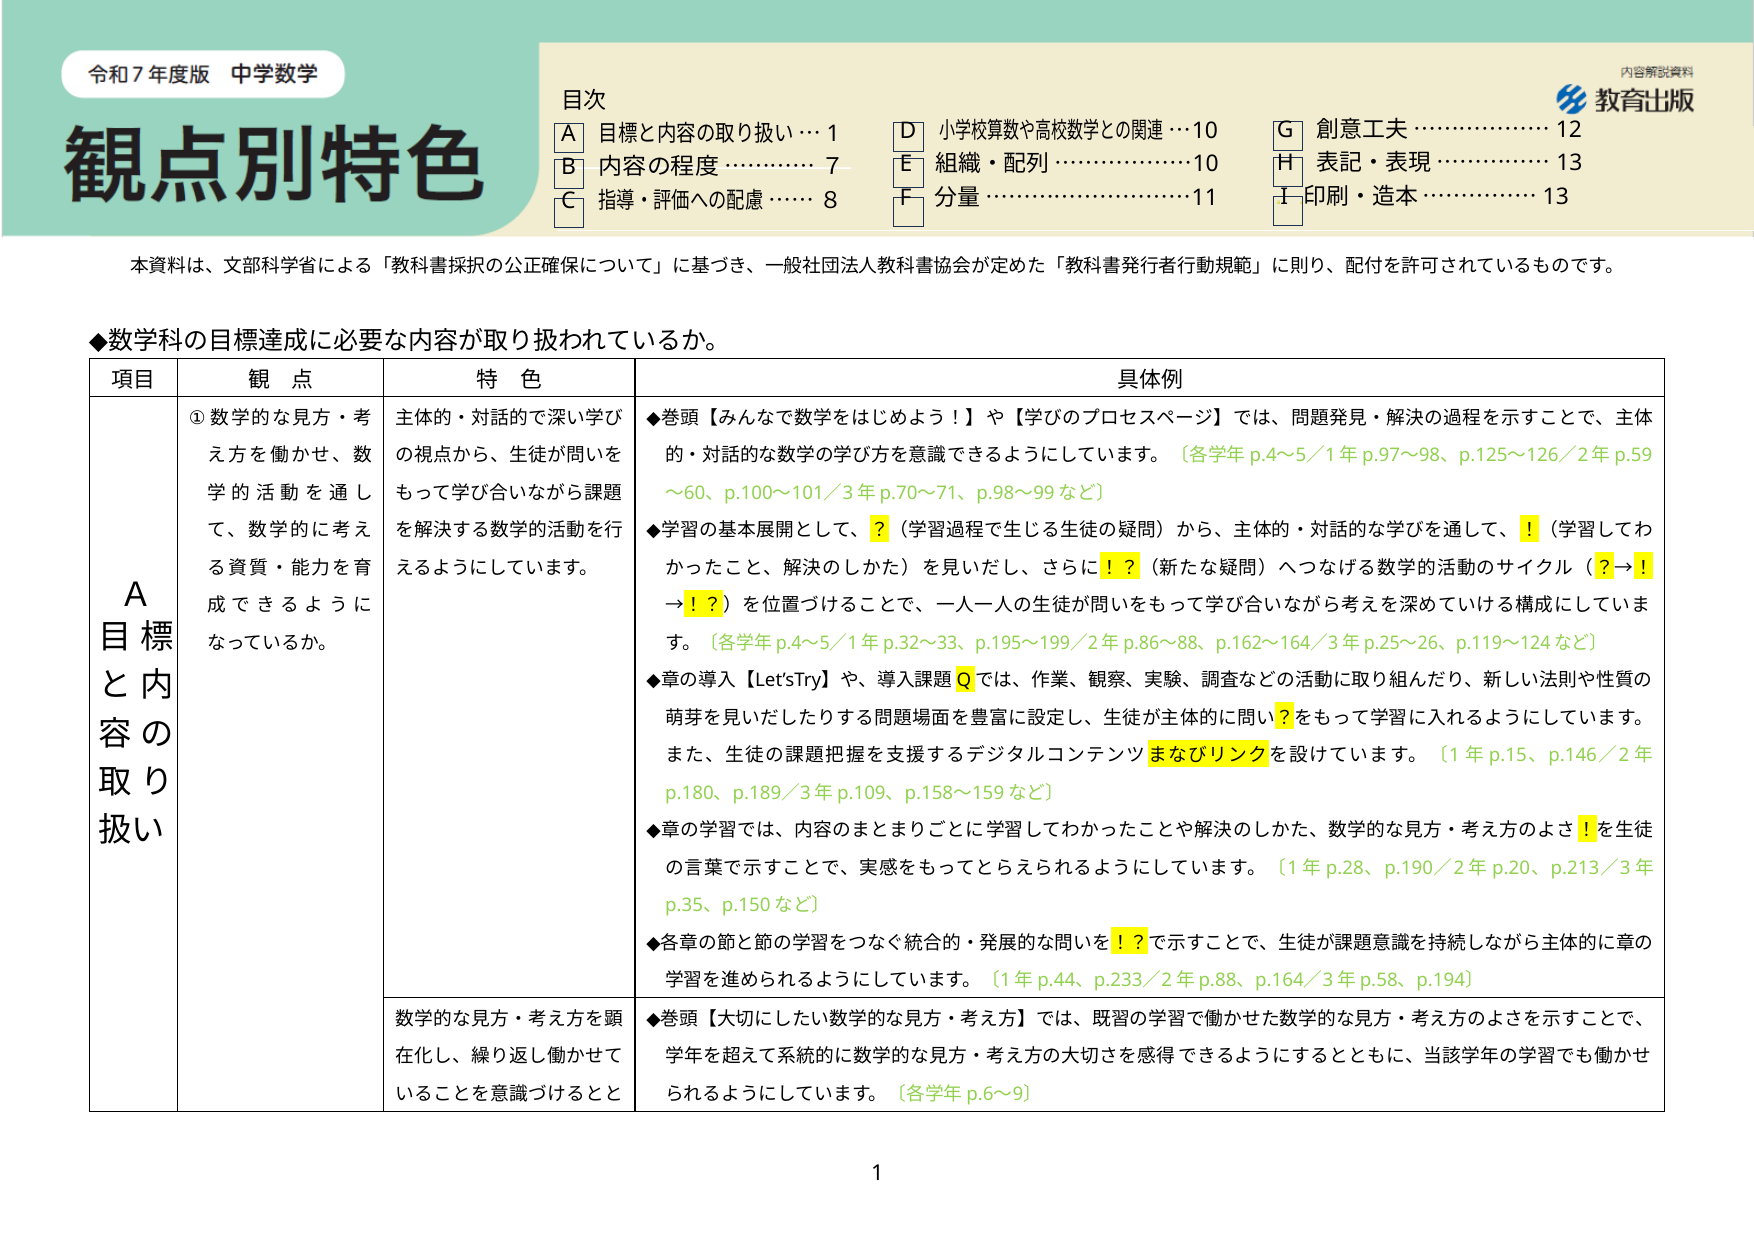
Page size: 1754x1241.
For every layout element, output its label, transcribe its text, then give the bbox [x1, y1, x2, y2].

table_header 観 点 [178, 359, 383, 396]
table_cell [90, 397, 177, 1111]
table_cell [636, 998, 1664, 1111]
table_cell ◆巻頭【みんなで数学をはじめよう！】や【学びのプロセスページ】では、問題発見・解決の過程を示すことで、主体的・対話的な数学の学び方を意識できるようにしています。〔各学年p.4～5／1年p.97～98、p.125～126／2年p.59～60、p.100～101／3年p.70～71、p.98～99など〕 ◆学習の基本展開として、？（学習過程で生じる生徒の疑問）から、主体的・対話的な学びを通して、！（学習してわかったこと、解決のしかた）を見いだし、さらに！？（新たな疑問）へつなげる数学的活動のサイクル（？→！→！？）を位置づけることで、一人一人の生徒が問いをもって学び合いながら考えを深めていける構成にしています。〔各学年p.4～5／1年p.32～33、p.195～199／2年p.86～88、p.162～164／3年p.25～26、p.119～124など〕 ◆章の導入【Let’sTry】や、導入課題Qでは、作業、観察、実験、調査などの活動に取り組んだり、新しい法則や性質の萌芽を見いだしたりする問題場面を豊富に設定し、生徒が主体的に問い？をもって学習に入れるようにしています。また、生徒の課題把握を支援するデジタルコンテンツまなびリンクを設けています。〔1年p.15、p.146／2年p.180、p.189／3年p.109、p.158～159など〕 ◆章の学習では、内容のまとまりごとに学習してわかったことや解決のしかた、数学的な見方・考え方のよさ！を生徒の言葉で示すことで、実感をもってとらえられるようにしています。〔1年p.28、p.190／2年p.20、p.213／3年p.35、p.150など〕 ◆各章の節と節の学習をつなぐ統合的・発展的な問いを！？で示すことで、生徒が課題意識を持続しながら主体的に章の学習を進められるようにしています。〔1年p.44、p.233／2年p.88、p.164／3年p.58、p.194〕 [636, 397, 1664, 997]
text 本資料は、文部科学省による「教科書採択の公正確保について」に基づき、一般社団法人教科書協会が定めた「教科書発行者行動規範」に則り、配付を許可されているものです。 [89, 245, 1665, 283]
table_cell 主体的・対話的で深い学びの視点から、生徒が問いをもって学び合いながら課題を解決する数学的活動を行えるようにしています。 [384, 397, 634, 997]
picture [1, 0, 1754, 237]
table_header 項目 [90, 359, 177, 396]
table_header 具体例 [636, 359, 1664, 396]
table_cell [384, 998, 634, 1111]
text ◆数学科の目標達成に必要な内容が取り扱われているか。 [89, 320, 1665, 358]
table_cell ①数学的な見方・考え方を働かせ、数学的活動を通して、数学的に考える資質・能力を育成できるようになっているか。 [178, 397, 383, 1111]
table_header 特 色 [384, 359, 634, 396]
